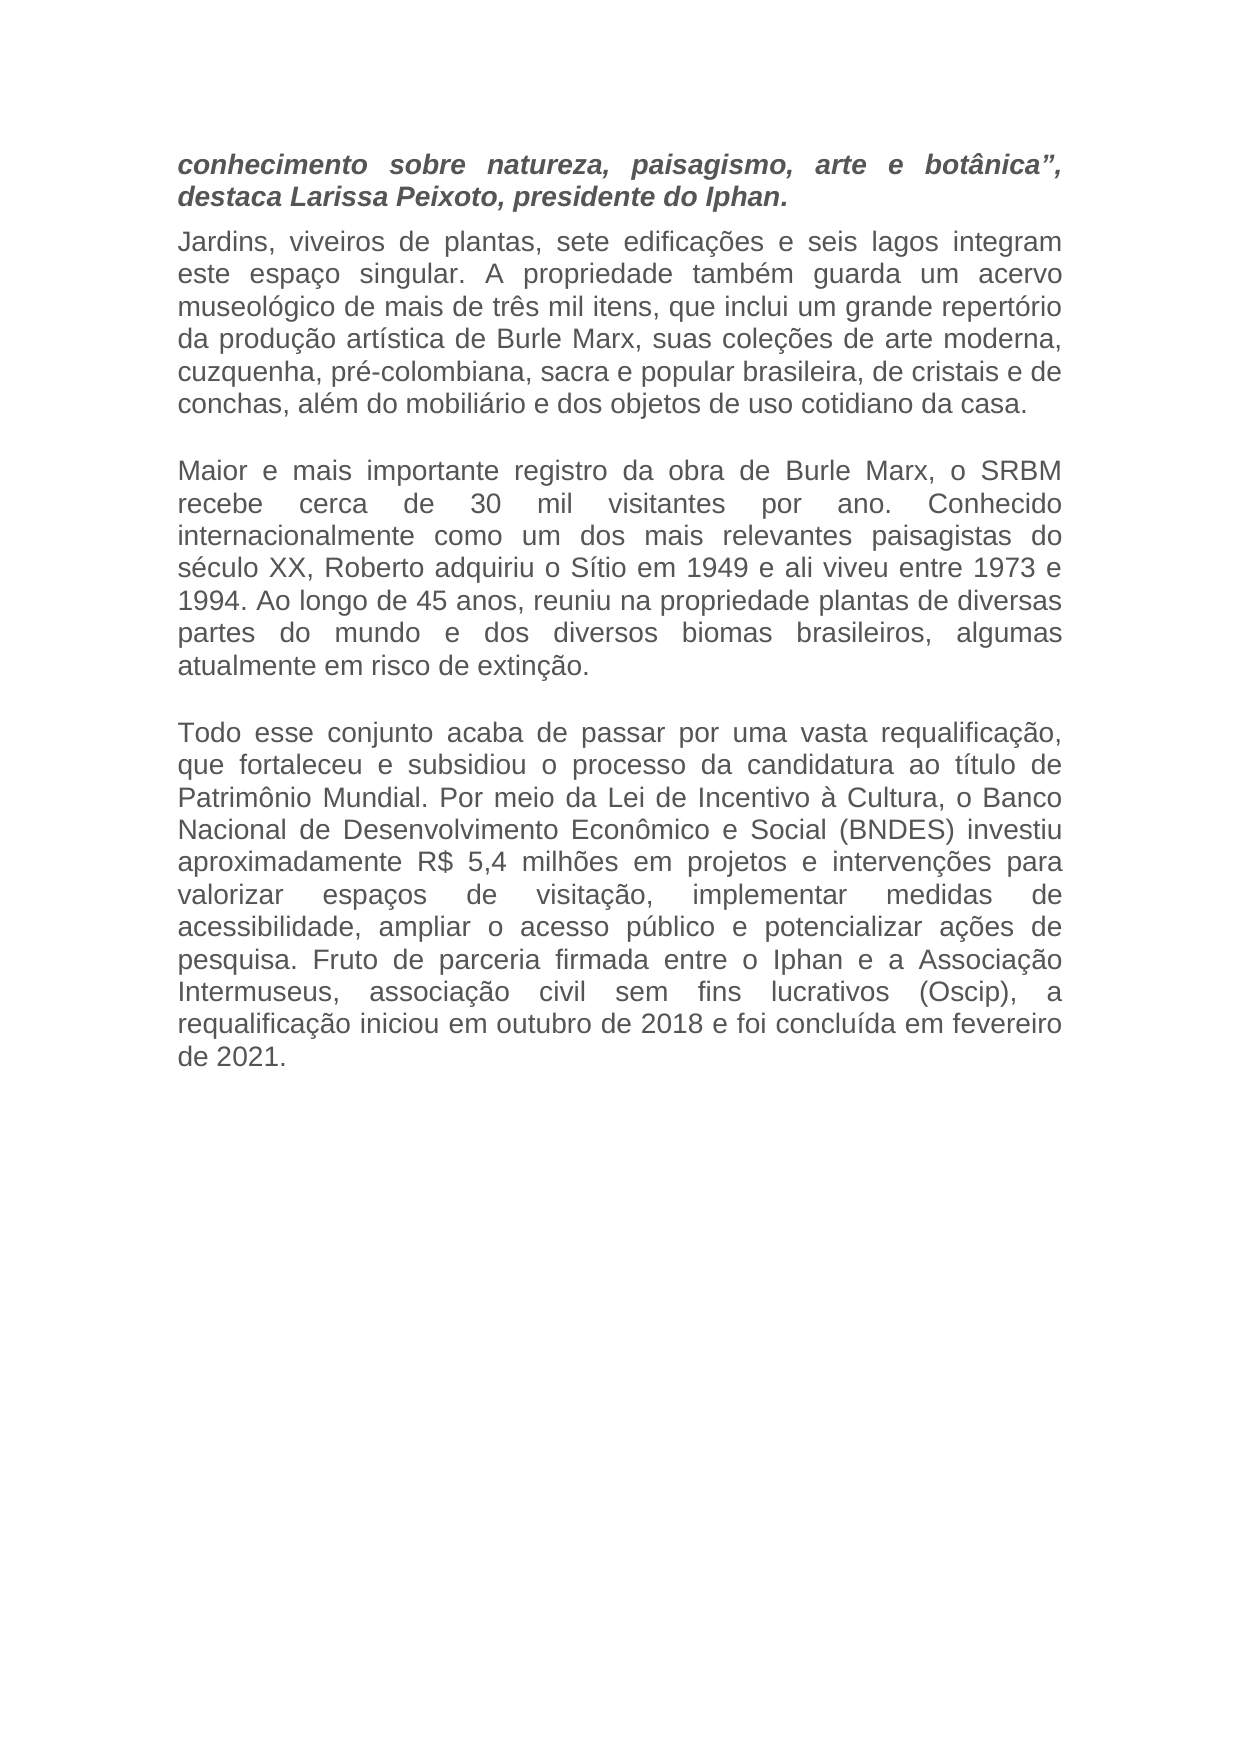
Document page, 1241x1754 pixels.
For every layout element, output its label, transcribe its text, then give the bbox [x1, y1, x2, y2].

text Todo esse conjunto acaba de passar por uma vasta requalificação, que fortaleceu e subsidiou o processo da candidatura ao título de Patrimônio Mundial. Por meio da Lei de Incentivo à Cultura, o Banco Nacional de Desenvolvimento Econômico e Social (BNDES) investiu aproximadamente R$ 5,4 milhões em projetos e intervenções para valorizar espaços de visitação, implementar medidas de acessibilidade, ampliar o acesso público e potencializar ações de pesquisa. Fruto de parceria firmada entre o Iphan e a Associação Intermuseus, associação civil sem fins lucrativos (Oscip), a requalificação iniciou em outubro de 2018 e foi concluída em fevereiro de 2021. [177, 716, 1063, 1072]
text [177, 148, 1063, 212]
text Jardins, viveiros de plantas, sete edificações e seis lagos integram este espaço singular. A propriedade também guarda um acervo museológico de mais de três mil itens, que inclui um grande repertório da produção artística de Burle Marx, suas coleções de arte moderna, cuzquenha, pré-colombiana, sacra e popular brasileira, de cristais e de conchas, além do mobiliário e dos objetos de uso cotidiano da casa. [177, 225, 1063, 419]
text Maior e mais importante registro da obra de Burle Marx, o SRBM recebe cerca de 30 mil visitantes por ano. Conhecido internacionalmente como um dos mais relevantes paisagistas do século XX, Roberto adquiriu o Sítio em 1949 e ali viveu entre 1973 e 1994. Ao longo de 45 anos, reuniu na propriedade plantas de diversas partes do mundo e dos diversos biomas brasileiros, algumas atualmente em risco de extinção. [177, 454, 1063, 681]
